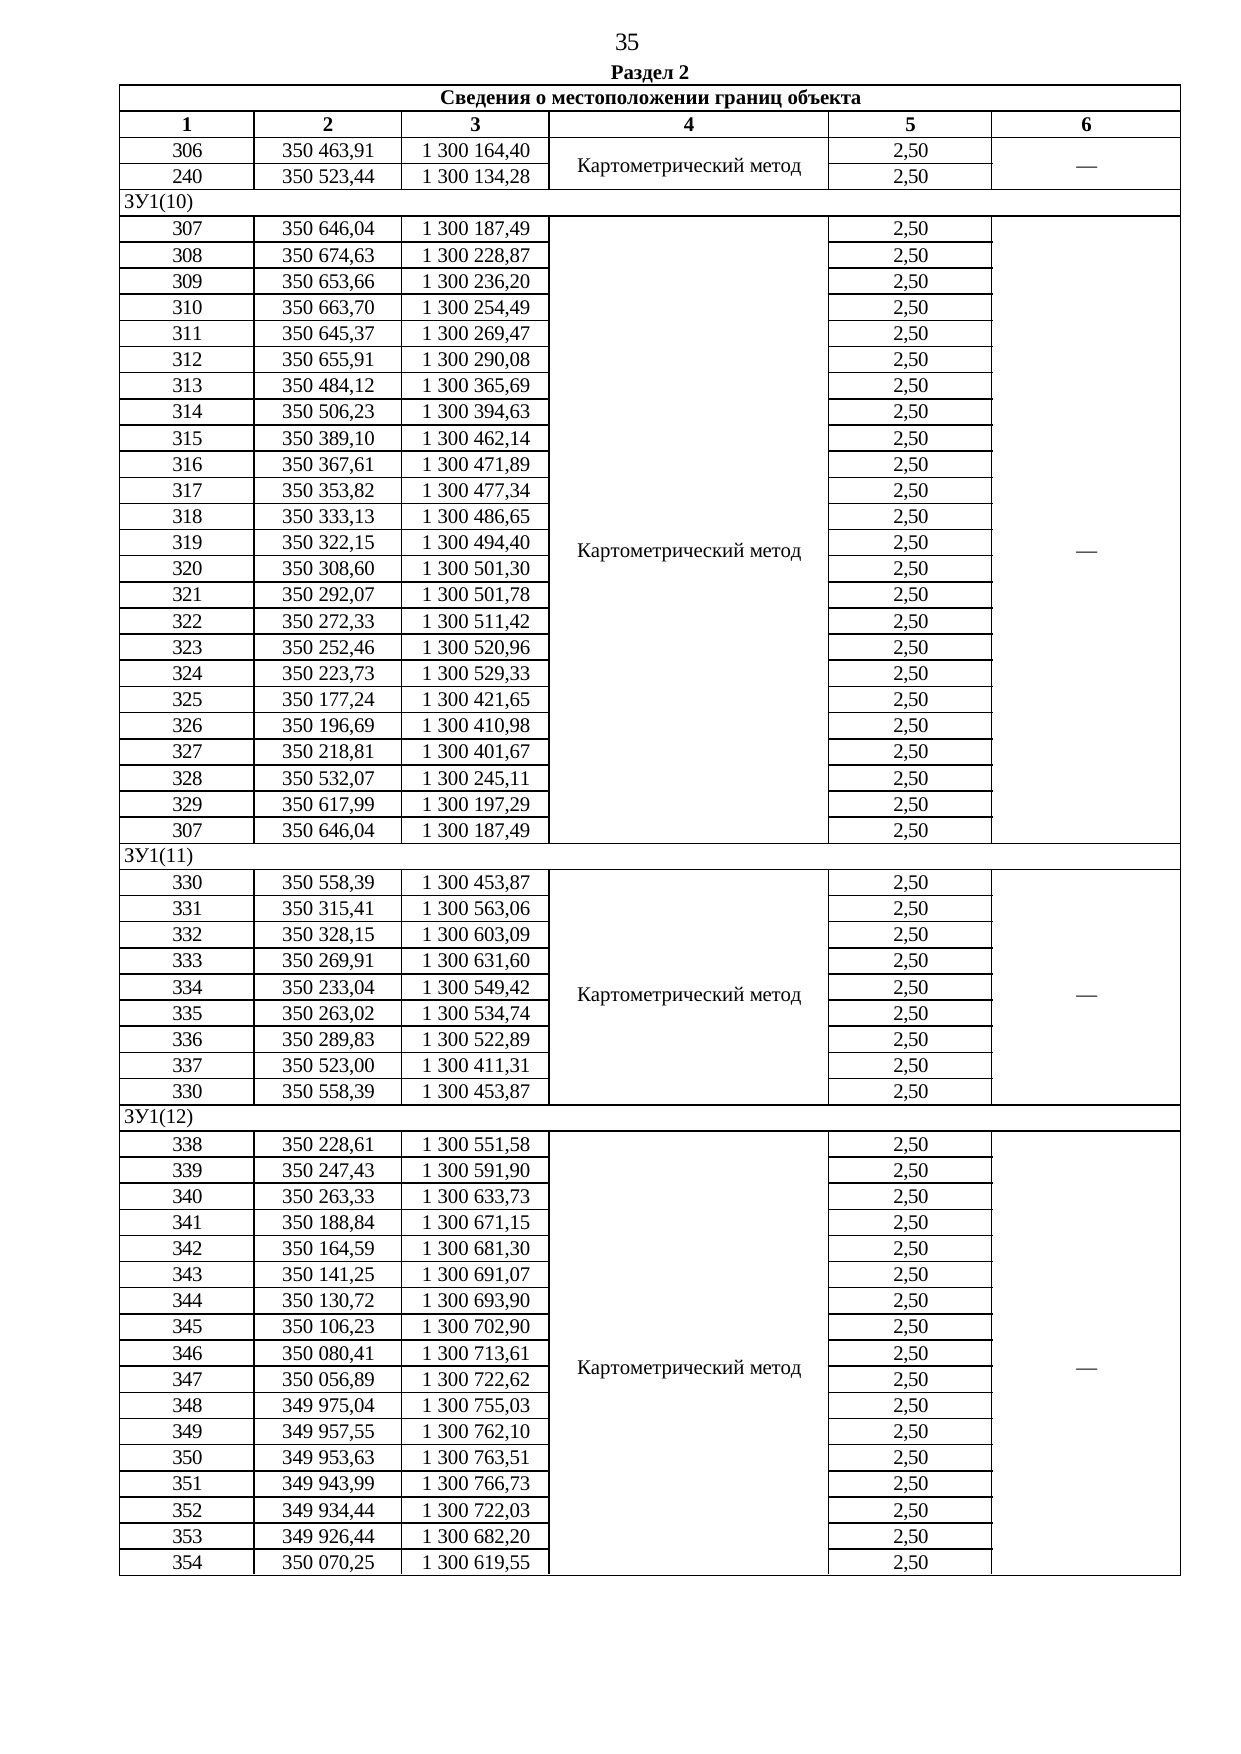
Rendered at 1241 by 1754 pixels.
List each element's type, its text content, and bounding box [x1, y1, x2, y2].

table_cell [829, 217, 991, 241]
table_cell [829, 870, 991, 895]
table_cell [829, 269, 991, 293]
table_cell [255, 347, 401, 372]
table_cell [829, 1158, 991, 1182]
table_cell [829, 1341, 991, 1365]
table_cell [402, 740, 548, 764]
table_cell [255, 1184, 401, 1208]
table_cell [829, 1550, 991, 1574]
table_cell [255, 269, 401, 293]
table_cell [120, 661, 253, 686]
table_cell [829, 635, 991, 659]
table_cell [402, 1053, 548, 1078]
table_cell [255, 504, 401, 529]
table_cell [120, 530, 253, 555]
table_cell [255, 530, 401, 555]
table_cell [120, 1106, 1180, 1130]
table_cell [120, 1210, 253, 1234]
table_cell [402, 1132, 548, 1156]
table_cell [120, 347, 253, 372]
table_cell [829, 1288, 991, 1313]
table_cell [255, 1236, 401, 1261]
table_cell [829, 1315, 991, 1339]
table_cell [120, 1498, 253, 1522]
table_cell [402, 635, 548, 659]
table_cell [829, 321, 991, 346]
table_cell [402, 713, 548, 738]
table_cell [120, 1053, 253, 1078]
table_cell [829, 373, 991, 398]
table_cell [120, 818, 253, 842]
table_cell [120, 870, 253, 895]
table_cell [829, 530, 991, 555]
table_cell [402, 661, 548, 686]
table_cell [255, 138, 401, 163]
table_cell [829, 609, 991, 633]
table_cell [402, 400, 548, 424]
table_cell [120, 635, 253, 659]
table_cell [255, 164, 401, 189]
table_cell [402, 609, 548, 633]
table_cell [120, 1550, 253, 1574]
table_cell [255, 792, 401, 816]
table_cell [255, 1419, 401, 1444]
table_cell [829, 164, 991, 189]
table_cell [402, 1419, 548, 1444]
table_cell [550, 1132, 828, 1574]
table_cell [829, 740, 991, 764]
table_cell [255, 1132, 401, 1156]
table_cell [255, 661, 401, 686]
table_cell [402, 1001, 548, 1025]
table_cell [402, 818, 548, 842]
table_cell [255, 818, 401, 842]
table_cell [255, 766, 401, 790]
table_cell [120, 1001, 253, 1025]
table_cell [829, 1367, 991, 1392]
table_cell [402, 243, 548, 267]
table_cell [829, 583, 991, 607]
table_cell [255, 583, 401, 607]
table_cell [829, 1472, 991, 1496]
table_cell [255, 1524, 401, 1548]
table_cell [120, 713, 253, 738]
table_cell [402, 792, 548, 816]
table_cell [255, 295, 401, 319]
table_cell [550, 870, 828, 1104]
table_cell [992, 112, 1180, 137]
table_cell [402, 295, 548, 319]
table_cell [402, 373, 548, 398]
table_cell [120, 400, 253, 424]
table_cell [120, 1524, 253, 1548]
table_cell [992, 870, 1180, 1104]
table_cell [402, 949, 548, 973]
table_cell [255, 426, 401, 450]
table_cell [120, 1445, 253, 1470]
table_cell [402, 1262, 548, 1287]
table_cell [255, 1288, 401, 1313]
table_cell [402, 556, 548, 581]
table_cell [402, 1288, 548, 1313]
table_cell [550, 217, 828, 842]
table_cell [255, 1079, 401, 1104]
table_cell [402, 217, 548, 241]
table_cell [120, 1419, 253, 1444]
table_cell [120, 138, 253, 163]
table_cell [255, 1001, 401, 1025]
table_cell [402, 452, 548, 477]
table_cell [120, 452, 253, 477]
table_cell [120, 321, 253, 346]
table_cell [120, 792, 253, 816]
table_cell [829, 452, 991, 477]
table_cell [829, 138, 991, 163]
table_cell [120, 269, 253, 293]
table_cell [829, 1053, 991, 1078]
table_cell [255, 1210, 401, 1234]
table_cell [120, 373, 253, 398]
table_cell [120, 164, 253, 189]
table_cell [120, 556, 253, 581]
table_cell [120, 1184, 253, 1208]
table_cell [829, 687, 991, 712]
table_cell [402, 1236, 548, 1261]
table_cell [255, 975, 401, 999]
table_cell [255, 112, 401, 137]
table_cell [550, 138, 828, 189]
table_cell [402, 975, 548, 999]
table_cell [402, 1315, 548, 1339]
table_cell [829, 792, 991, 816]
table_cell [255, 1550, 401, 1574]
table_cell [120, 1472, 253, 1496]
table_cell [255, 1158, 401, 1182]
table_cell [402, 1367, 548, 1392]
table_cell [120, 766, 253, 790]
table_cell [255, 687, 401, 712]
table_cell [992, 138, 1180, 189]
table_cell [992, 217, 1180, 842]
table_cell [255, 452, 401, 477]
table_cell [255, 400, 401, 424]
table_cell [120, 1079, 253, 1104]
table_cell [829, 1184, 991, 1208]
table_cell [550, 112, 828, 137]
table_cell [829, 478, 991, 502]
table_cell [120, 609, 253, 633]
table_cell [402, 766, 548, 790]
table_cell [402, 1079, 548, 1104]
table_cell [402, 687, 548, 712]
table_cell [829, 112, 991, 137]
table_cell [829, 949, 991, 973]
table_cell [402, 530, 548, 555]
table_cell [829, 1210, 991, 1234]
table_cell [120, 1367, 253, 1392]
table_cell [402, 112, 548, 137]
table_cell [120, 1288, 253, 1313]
text Раздел 2 [130, 60, 1171, 84]
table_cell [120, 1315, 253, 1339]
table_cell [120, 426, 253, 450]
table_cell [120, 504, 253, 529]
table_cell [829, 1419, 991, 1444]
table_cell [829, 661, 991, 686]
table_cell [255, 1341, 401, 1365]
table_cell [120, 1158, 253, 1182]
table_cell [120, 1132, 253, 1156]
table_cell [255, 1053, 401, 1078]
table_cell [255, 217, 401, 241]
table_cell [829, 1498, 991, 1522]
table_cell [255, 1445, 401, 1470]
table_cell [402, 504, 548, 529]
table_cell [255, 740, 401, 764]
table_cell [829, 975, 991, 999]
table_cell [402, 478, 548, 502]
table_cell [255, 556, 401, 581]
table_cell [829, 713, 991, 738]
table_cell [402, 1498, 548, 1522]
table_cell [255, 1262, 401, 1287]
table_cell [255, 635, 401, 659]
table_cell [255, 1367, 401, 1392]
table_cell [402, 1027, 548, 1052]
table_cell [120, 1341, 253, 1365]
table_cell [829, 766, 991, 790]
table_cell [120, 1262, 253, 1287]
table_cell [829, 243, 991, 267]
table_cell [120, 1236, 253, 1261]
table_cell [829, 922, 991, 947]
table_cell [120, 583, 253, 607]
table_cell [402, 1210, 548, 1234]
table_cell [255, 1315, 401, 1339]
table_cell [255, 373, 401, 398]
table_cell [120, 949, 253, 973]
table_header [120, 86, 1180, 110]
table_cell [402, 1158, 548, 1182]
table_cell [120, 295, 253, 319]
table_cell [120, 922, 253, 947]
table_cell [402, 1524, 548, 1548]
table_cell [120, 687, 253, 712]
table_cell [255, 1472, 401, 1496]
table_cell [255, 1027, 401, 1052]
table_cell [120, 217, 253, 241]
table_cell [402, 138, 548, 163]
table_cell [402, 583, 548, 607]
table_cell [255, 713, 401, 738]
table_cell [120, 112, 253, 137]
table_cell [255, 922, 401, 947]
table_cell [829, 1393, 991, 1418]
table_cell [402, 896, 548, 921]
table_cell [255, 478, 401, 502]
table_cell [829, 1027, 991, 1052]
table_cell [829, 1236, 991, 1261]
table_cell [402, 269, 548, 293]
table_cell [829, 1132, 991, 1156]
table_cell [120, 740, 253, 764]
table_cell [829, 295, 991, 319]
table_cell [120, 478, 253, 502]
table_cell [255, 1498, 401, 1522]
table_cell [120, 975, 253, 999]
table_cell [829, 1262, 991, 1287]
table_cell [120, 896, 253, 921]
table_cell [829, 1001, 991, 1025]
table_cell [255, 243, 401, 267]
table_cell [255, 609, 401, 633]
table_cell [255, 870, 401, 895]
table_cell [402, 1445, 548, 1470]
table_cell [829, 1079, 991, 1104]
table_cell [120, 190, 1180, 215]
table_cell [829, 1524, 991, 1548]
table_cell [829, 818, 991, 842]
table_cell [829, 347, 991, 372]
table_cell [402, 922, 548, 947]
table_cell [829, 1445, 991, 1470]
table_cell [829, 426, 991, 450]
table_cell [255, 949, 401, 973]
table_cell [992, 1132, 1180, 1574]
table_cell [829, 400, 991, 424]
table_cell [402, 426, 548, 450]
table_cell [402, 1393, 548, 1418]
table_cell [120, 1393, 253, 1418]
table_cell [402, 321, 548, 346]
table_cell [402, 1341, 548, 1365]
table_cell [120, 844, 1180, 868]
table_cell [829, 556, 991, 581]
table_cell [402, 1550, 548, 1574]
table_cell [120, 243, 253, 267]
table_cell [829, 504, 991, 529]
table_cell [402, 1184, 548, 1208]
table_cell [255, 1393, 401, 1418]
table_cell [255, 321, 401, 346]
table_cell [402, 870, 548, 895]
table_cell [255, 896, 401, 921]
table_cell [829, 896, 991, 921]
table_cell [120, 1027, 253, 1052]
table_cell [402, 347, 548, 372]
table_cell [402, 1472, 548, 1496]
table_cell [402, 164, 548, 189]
